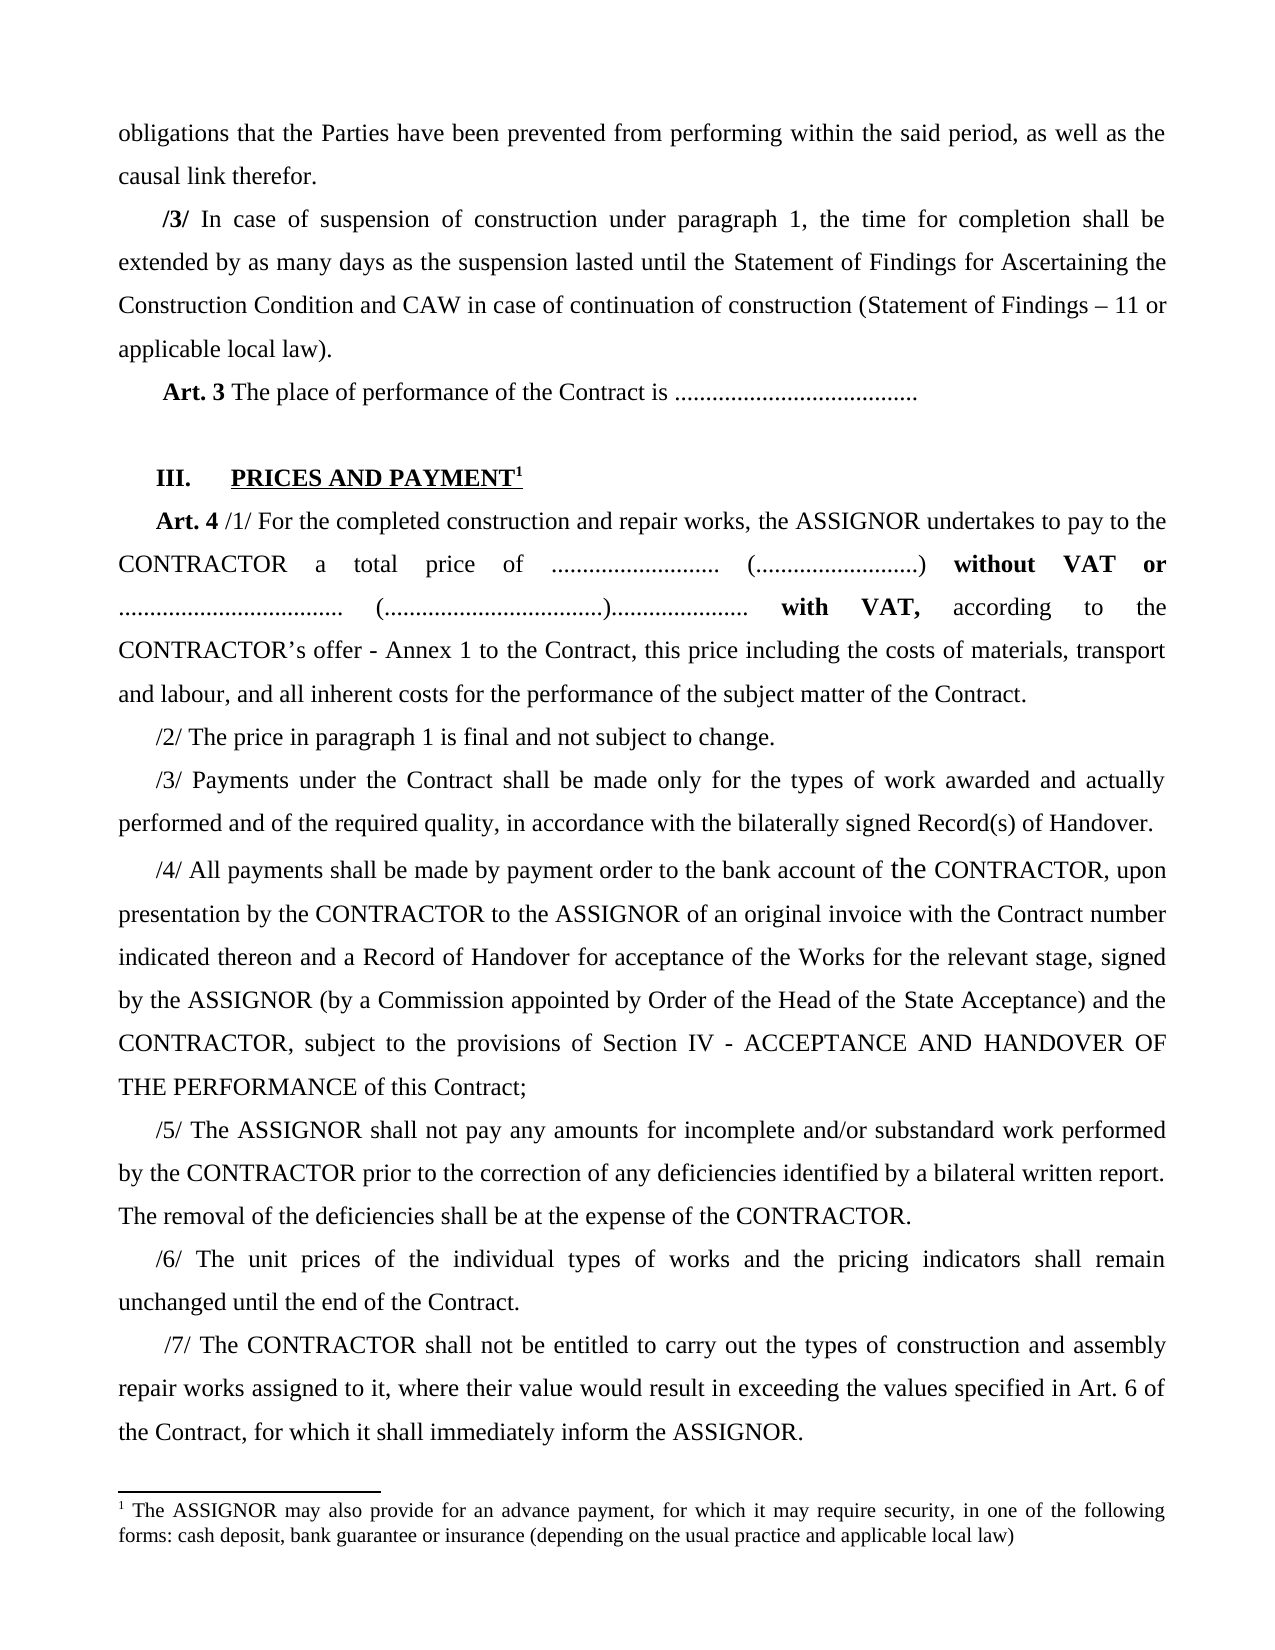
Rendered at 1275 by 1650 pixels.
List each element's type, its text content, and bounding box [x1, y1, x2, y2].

text Art. 4 /1/ For the completed construction and repair works, the Assignor undertakes to pay to the CONTRACTOR a total price of ........................... (..........................) without VAT or .................................... (...................................)...................... with VAT, according to the CONTRACTOR’s offer - Annex 1 to the Contract, this price including the costs of materials, transport and labour, and all inherent costs for the performance of the subject matter of the Contract. [118, 506, 1167, 707]
text /5/ The Assignor shall not pay any amounts for incomplete and/or substandard work performed by the CONTRACTOR prior to the correction of any deficiencies identified by a bilateral written report. The removal of the deficiencies shall be at the expense of the CONTRACTOR. [118, 1115, 1167, 1230]
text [118, 118, 1167, 190]
text /3/ Payments under the Contract shall be made only for the types of work awarded and actually performed and of the required quality, in accordance with the bilaterally signed Record(s) of Handover. [118, 765, 1167, 837]
text /2/ The price in paragraph 1 is final and not subject to change. [118, 722, 1167, 751]
text /4/ All payments shall be made by payment order to the bank account of the CONTRACTOR, upon presentation by the CONTRACTOR to the Assignor of an original invoice with the Contract number indicated thereon and a Record of Handover for acceptance of the Works for the relevant stage, signed by the Assignor (by a Commission appointed by Order of the Head of the State Acceptance) and the CONTRACTOR, subject to the provisions of Section IV - ACCEPTANCE AND HANDOVER OF THE PERFORMANCE of this Contract; [118, 851, 1167, 1100]
text /3/ In case of suspension of construction under paragraph 1, the time for completion shall be extended by as many days as the suspension lasted until the Statement of Findings for Ascertaining the Construction Condition and CAW in case of continuation of construction (Statement of Findings – 11 or applicable local law). [118, 204, 1167, 362]
text Art. 3 The place of performance of the Contract is ....................................... [118, 377, 1167, 406]
list PRICES AND PAYMENT [156, 463, 1167, 492]
text /7/ The CONTRACTOR shall not be entitled to carry out the types of construction and assembly repair works assigned to it, where their value would result in exceeding the values specified in Art. 6 of the Contract, for which it shall immediately inform the Assignor. [118, 1330, 1167, 1445]
text /6/ The unit prices of the individual types of works and the pricing indicators shall remain unchanged until the end of the Contract. [118, 1244, 1167, 1316]
